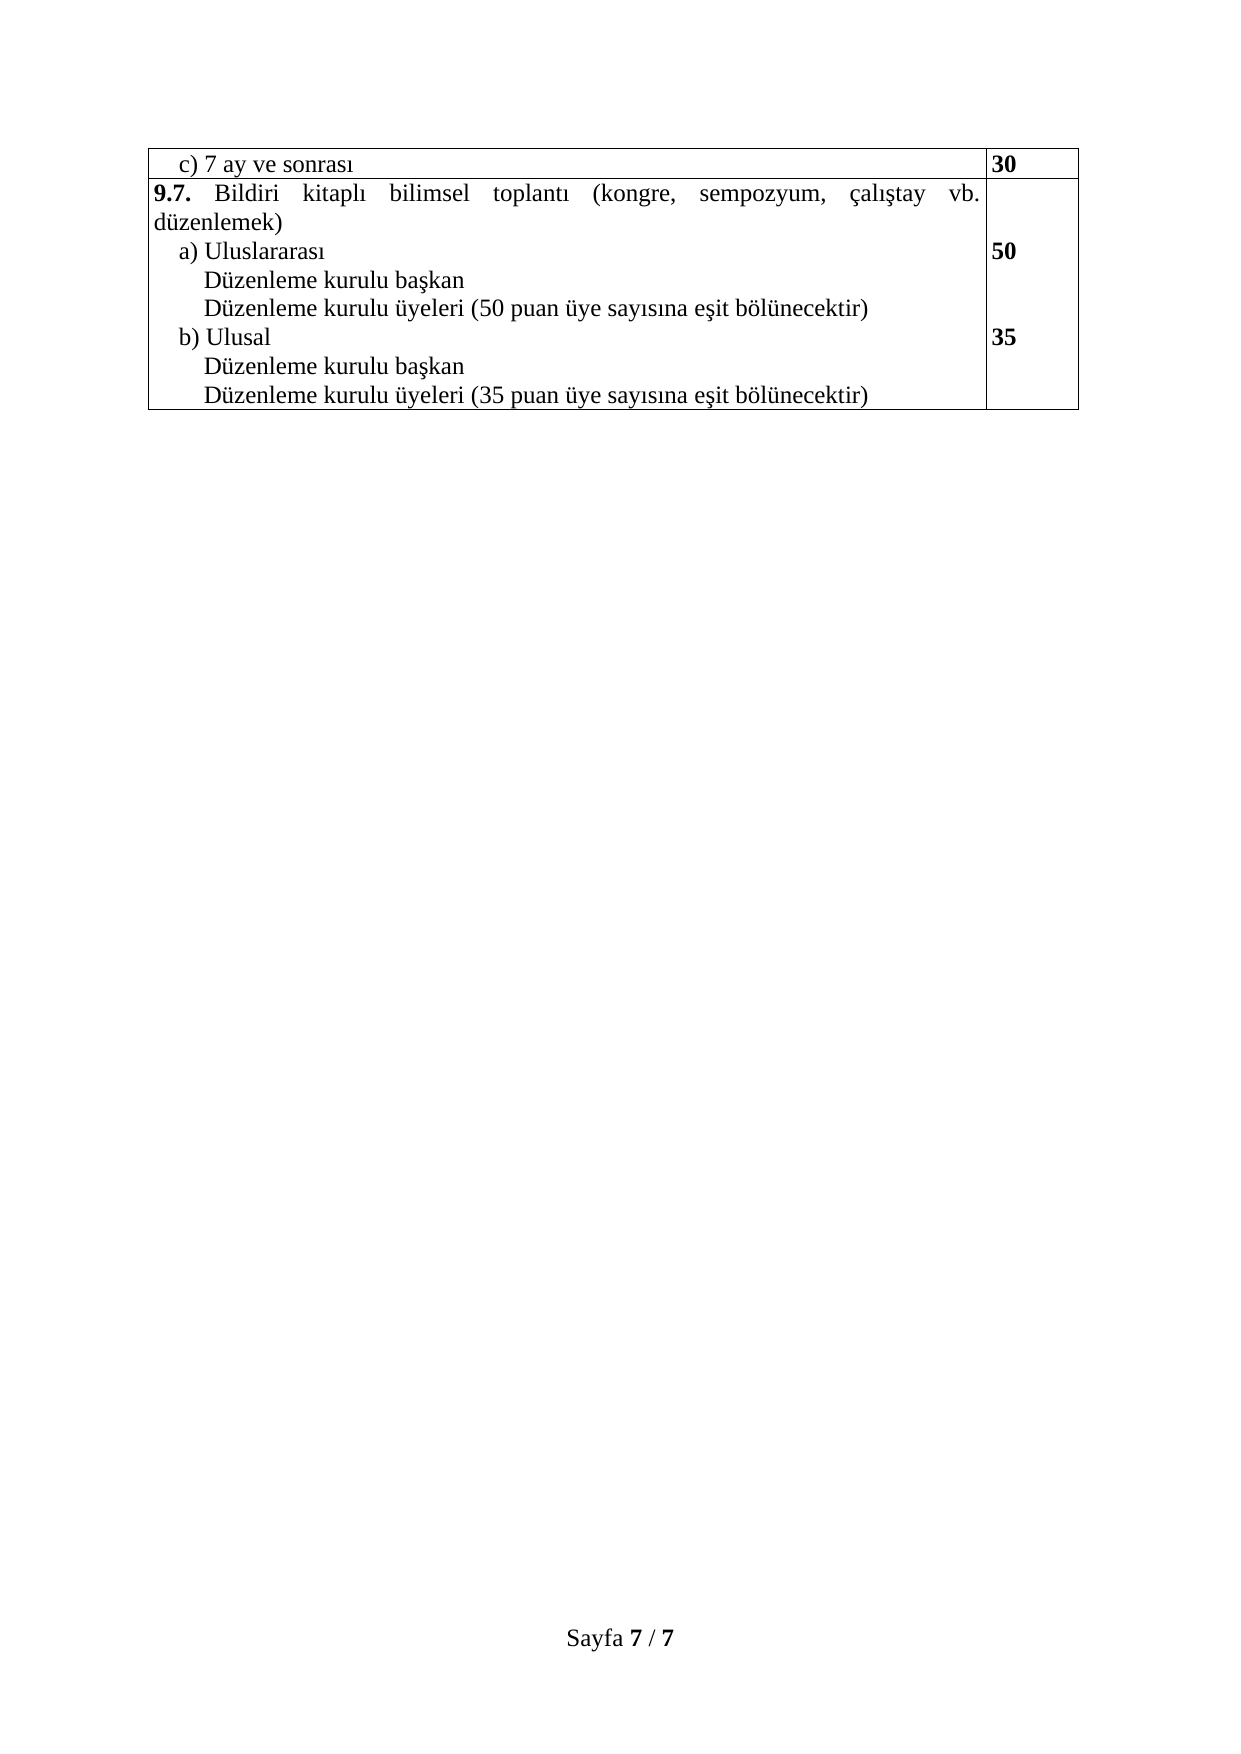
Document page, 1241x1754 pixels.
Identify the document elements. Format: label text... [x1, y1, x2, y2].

table_cell 9.7. Bildiri kitaplı bilimsel toplantı (kongre, sempozyum, çalıştay vb. düzenlemek) a) Uluslararası Düzenleme kurulu başkan Düzenleme kurulu üyeleri (50 puan üye sayısına eşit bölünecektir) b) Ulusal Düzenleme kurulu başkan Düzenleme kurulu üyeleri (35 puan üye sayısına eşit bölünecektir) [149, 179, 986, 408]
table_cell 15 25 30 [987, 149, 1078, 177]
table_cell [149, 149, 986, 177]
table_cell 50 35 [987, 179, 1078, 408]
